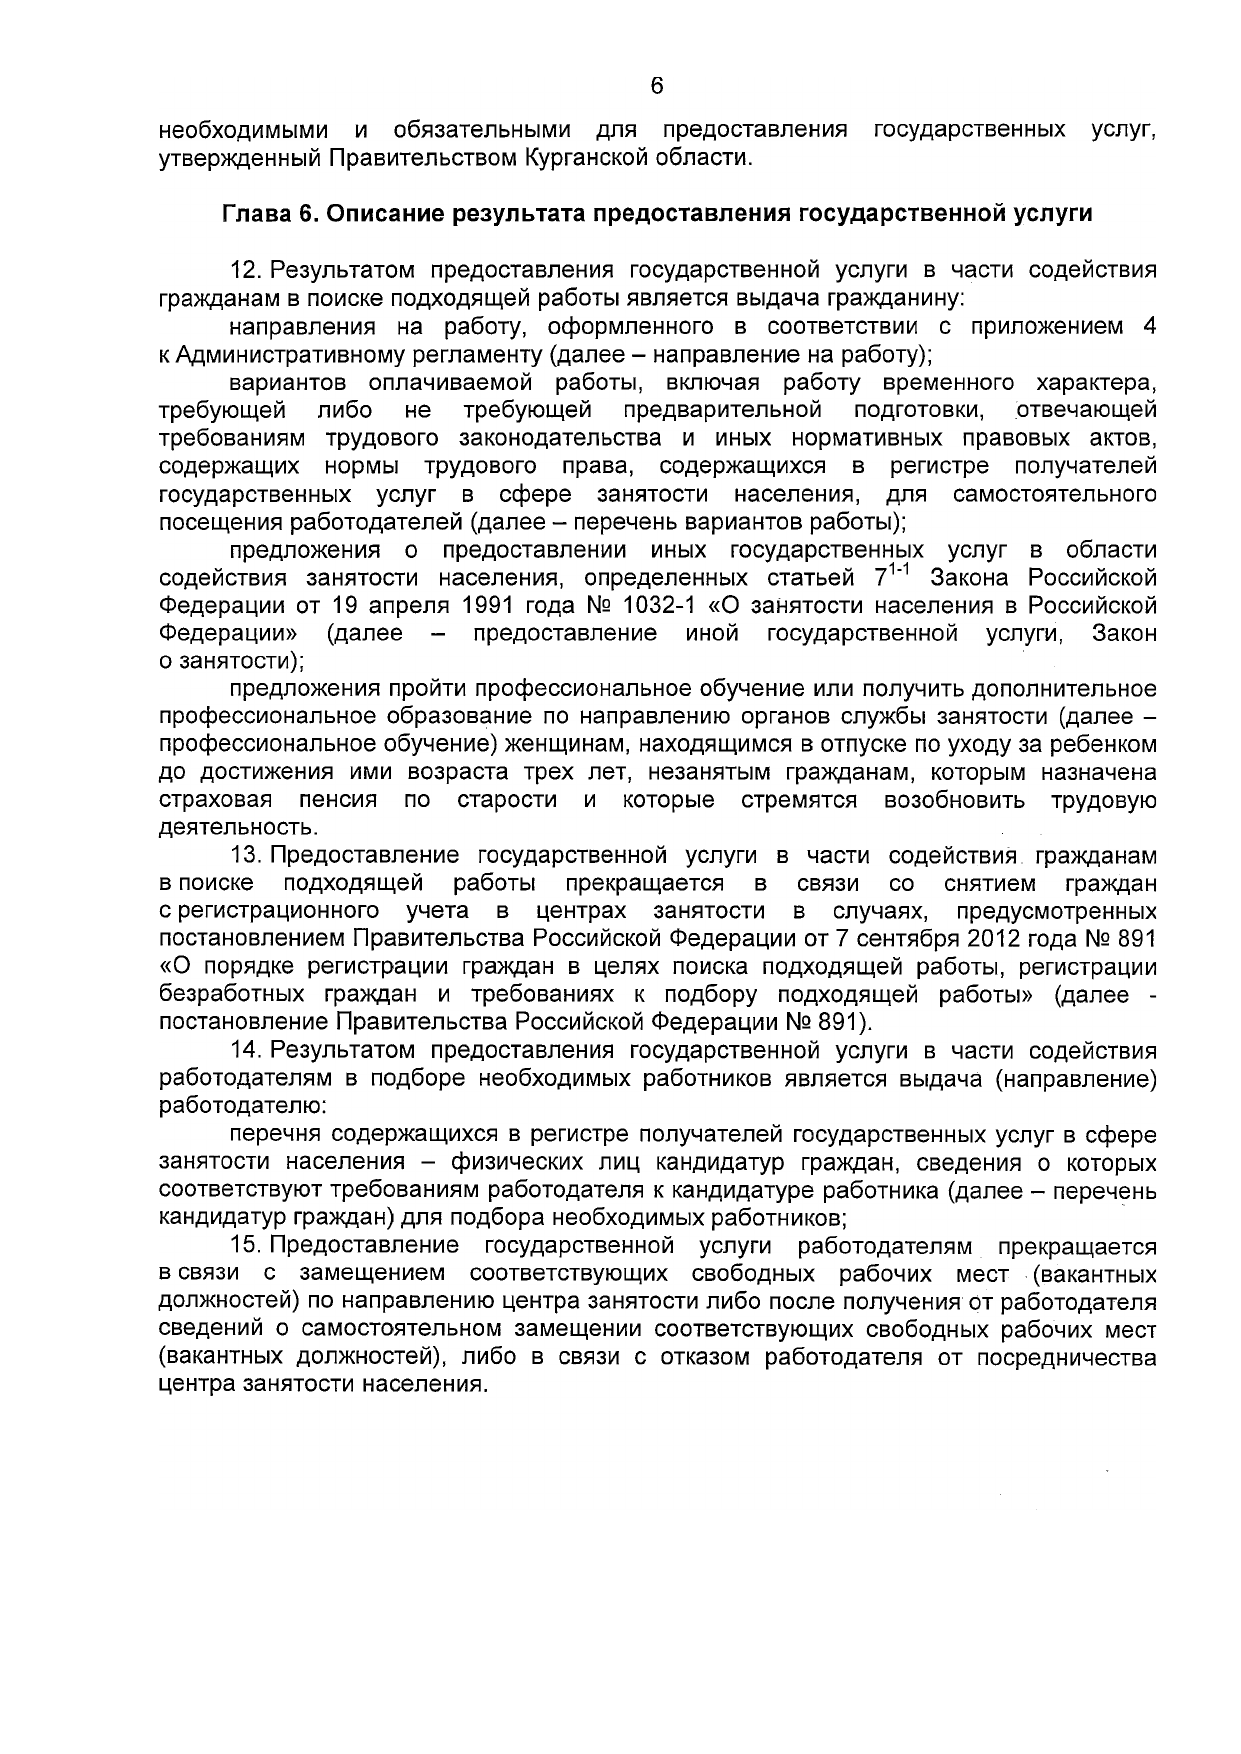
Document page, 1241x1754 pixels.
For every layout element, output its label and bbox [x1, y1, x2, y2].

picture [158, 77, 1157, 1510]
